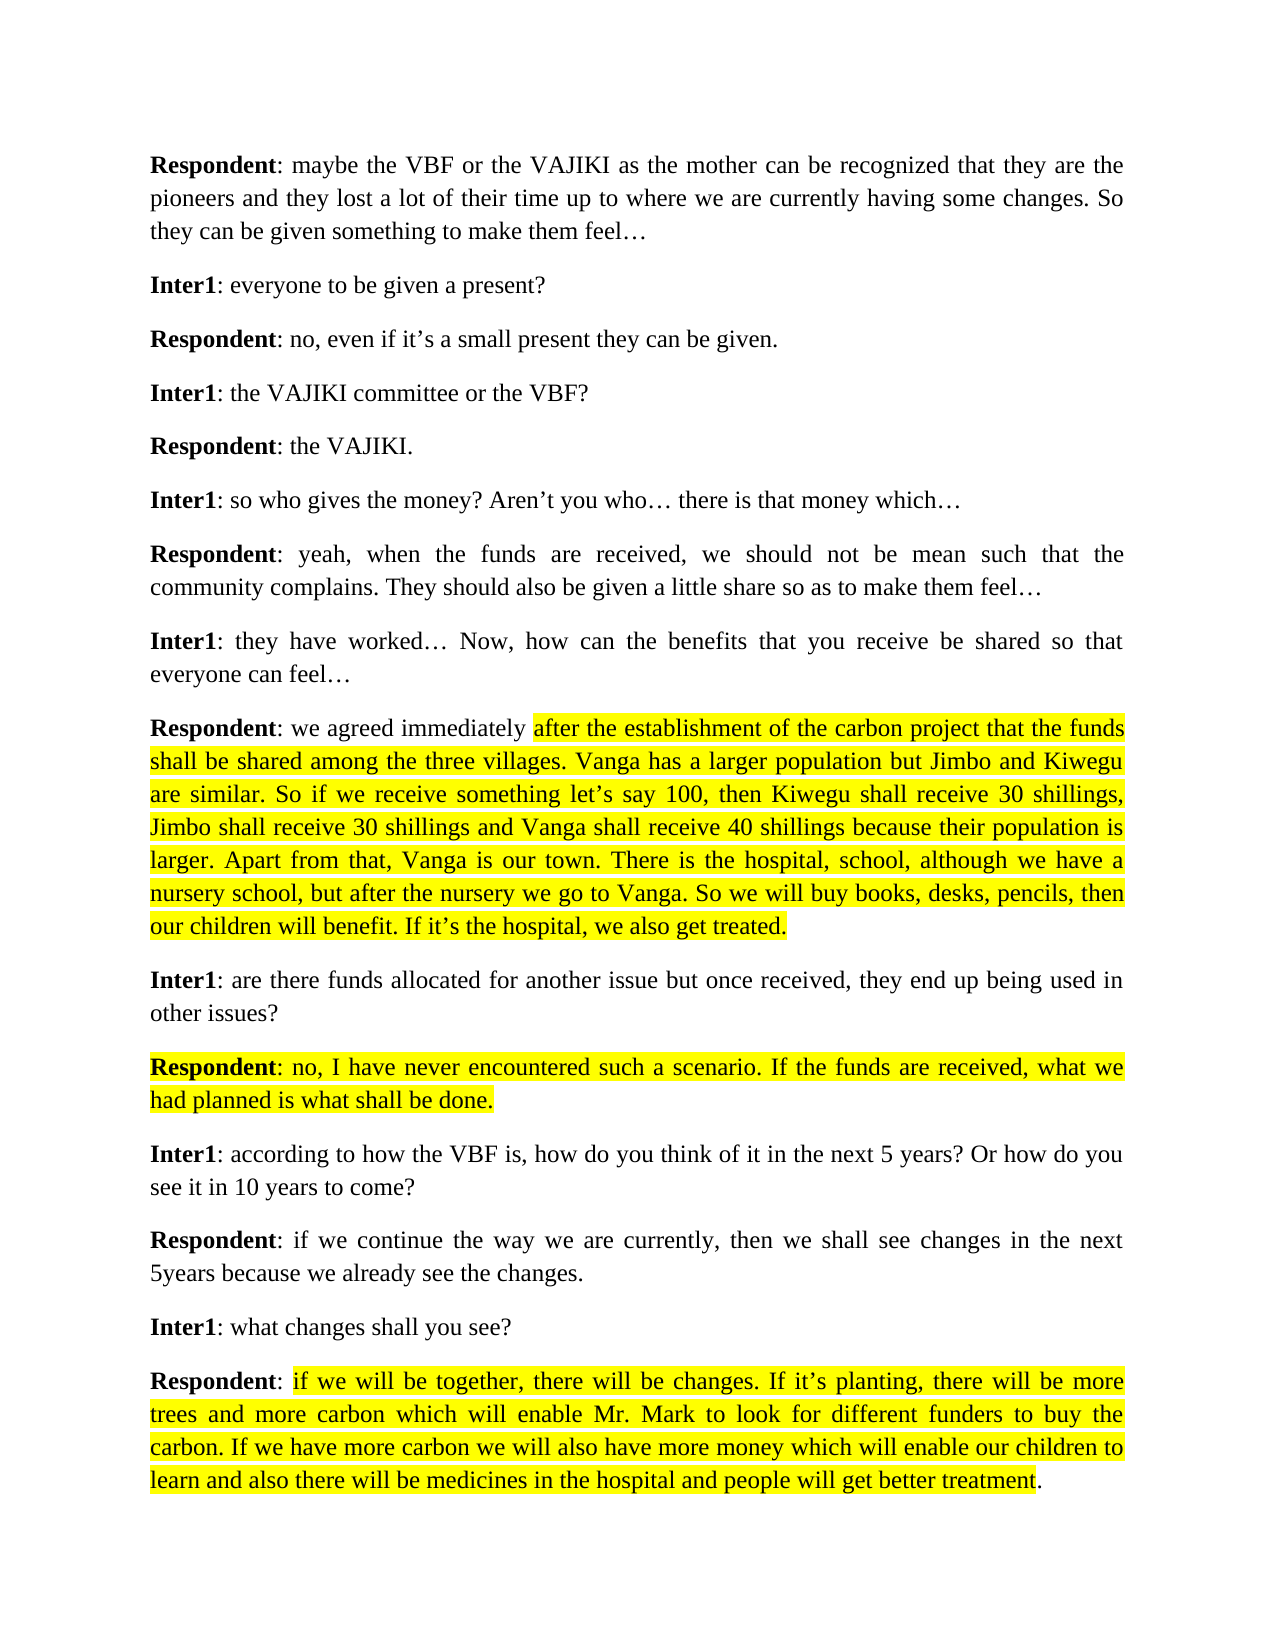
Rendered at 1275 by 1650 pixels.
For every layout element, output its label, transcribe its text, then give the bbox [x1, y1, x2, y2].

text Respondent: yeah, when the funds are received, we should not be mean such that the community complains. They should also be given a little share so as to make them feel… [150, 539, 1125, 601]
text Inter1: what changes shall you see? [150, 1312, 1125, 1341]
text Respondent: maybe the VBF or the VAJIKI as the mother can be recognized that they are the pioneers and they lost a lot of their time up to where we are currently having some changes. So they can be given something to make them feel… [150, 150, 1125, 245]
text Respondent: if we will be together, there will be changes. If it’s planting, there will be more trees and more carbon which will enable Mr. Mark to look for different funders to buy the carbon. If we have more carbon we will also have more money which will enable our children to learn and also there will be medicines in the hospital and people will get better treatment. [150, 1461, 1125, 1494]
text Respondent: no, even if it’s a small present they can be given. [150, 324, 1125, 352]
text Respondent: the VAJIKI. [150, 431, 1125, 460]
text Inter1: so who gives the money? Aren’t you who… there is that money which… [150, 485, 1125, 514]
text Inter1: according to how the VBF is, how do you think of it in the next 5 years? Or how do you see it in 10 years to come? [150, 1139, 1125, 1200]
text Inter1: everyone to be given a present? [150, 270, 1125, 299]
text Inter1: are there funds allocated for another issue but once received, they end up being used in other issues? [150, 965, 1125, 1027]
text Respondent: if we will be together, there will be changes. If it’s planting, there will be more trees and more carbon which will enable Mr. Mark to look for different funders to buy the carbon. If we have more carbon we will also have more money which will enable our children to learn and also there will be medicines in the hospital and people will get better treatment. [150, 1366, 1125, 1399]
text Respondent: if we continue the way we are currently, then we shall see changes in the next 5years because we already see the changes. [150, 1226, 1125, 1287]
text Respondent: no, I have never encountered such a scenario. If the funds are received, what we had planned is what shall be done. [150, 1081, 1125, 1113]
text Inter1: the VAJIKI committee or the VBF? [150, 378, 1125, 406]
text Inter1: they have worked… Now, how can the benefits that you receive be shared so that everyone can feel… [150, 626, 1125, 688]
